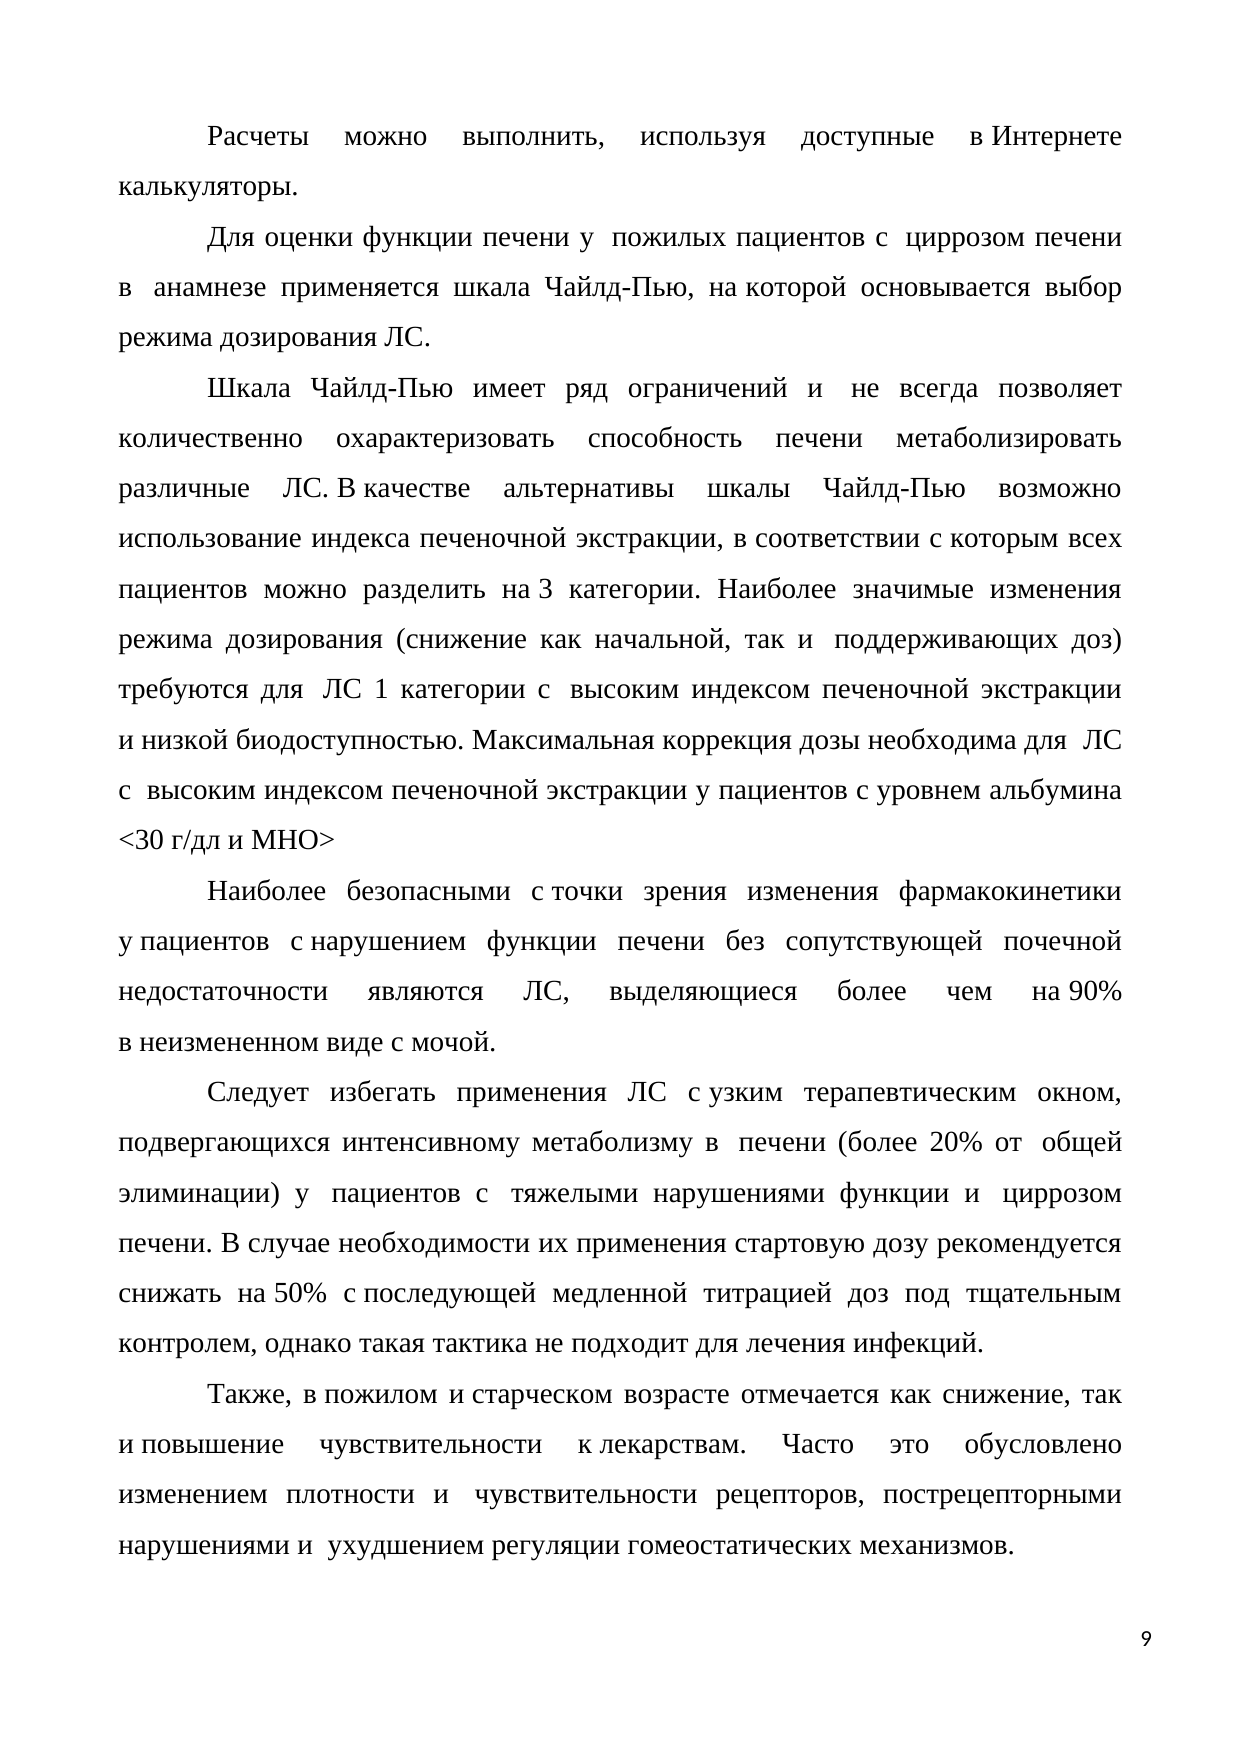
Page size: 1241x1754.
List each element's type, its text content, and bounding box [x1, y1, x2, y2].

text Следует избегать применения ЛС с узким терапевтическим окном, подвергающихся интенсивному метаболизму в печени (более 20% от общей элиминации) у пациентов с тяжелыми нарушениями функции и циррозом печени. В случае необходимости их применения стартовую дозу рекомендуется снижать на 50% с последующей медленной титрацией доз под тщательным контролем, однако такая тактика не подходит для лечения инфекций. [118, 1074, 1122, 1359]
text Для оценки функции печени у пожилых пациентов с циррозом печени в анамнезе применяется шкала Чайлд-Пью, на которой основывается выбор режима дозирования ЛС. [118, 219, 1122, 353]
text Расчеты можно выполнить, используя доступные в Интернете калькуляторы. [118, 118, 1122, 202]
text Шкала Чайлд-Пью имеет ряд ограничений и не всегда позволяет количественно охарактеризовать способность печени метаболизировать различные ЛС. В качестве альтернативы шкалы Чайлд-Пью возможно использование индекса печеночной экстракции, в соответствии с которым всех пациентов можно разделить на 3 категории. Наиболее значимые изменения режима дозирования (снижение как начальной, так и поддерживающих доз) требуются для ЛС 1 категории с высоким индексом печеночной экстракции и низкой биодоступностью. Максимальная коррекция дозы необходима для ЛС с высоким индексом печеночной экстракции у пациентов с уровнем альбумина <30 г/дл и МНО> [118, 370, 1122, 856]
text Наиболее безопасными с точки зрения изменения фармакокинетики у пациентов с нарушением функции печени без сопутствующей почечной недостаточности являются ЛС, выделяющиеся более чем на 90% в неизмененном виде с мочой. [118, 873, 1122, 1057]
text Также, в пожилом и старческом возрасте отмечается как снижение, так и повышение чувствительности к лекарствам. Часто это обусловлено изменением плотности и чувствительности рецепторов, пострецепторными нарушениями и ухудшением регуляции гомеостатических механизмов. [118, 1376, 1122, 1560]
